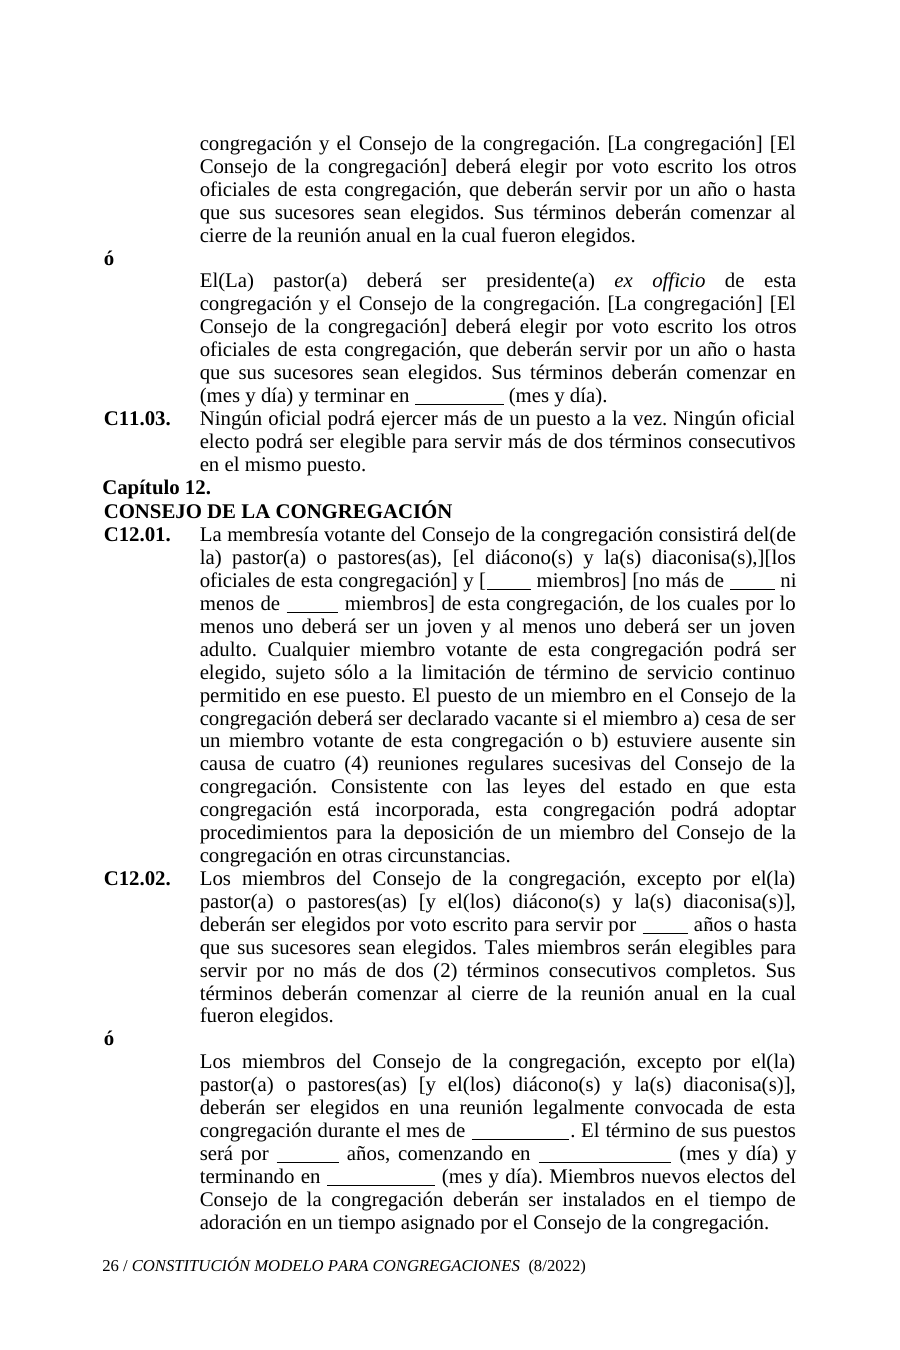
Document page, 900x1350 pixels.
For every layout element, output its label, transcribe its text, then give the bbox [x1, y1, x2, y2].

text El(La) pastor(a) deberá ser presidente(a) ex officio de esta congregación y el Consejo de la congregación. [La congregación] [El Consejo de la congregación] deberá elegir por voto escrito los otros oficiales de esta congregación, que deberán servir por un año o hasta que sus sucesores sean elegidos. Sus términos deberán comenzar en (mes y día) y terminar en (mes y día). [199, 269, 797, 407]
text Los miembros del Consejo de la congregación, excepto por el(la) pastor(a) o pastores(as) [y el(los) diácono(s) y la(s) diaconisa(s)], deberán ser elegidos en una reunión legalmente convocada de esta congregación durante el mes de . El término de sus puestos será por años, comenzando en (mes y día) y terminando en (mes y día). Miembros nuevos electos del Consejo de la congregación deberán ser instalados en el tiempo de adoración en un tiempo asignado por el Consejo de la congregación. [199, 1050, 797, 1234]
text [199, 132, 797, 247]
text CONSEJO DE LA CONGREGACIÓN [103, 499, 797, 523]
text Capítulo 12. [102, 476, 797, 499]
text ó [103, 247, 797, 269]
text ó [103, 1027, 797, 1050]
text C12.01. La membresía votante del Consejo de la congregación consistirá del(de la) pastor(a) o pastores(as), [el diácono(s) y la(s) diaconisa(s),][los oficiales de esta congregación] y [ miembros] [no más de ni menos de miembros] de esta congregación, de los cuales por lo menos uno deberá ser un joven y al menos uno deberá ser un joven adulto. Cualquier miembro votante de esta congregación podrá ser elegido, sujeto sólo a la limitación de término de servicio continuo permitido en ese puesto. El puesto de un miembro en el Consejo de la congregación deberá ser declarado vacante si el miembro a) cesa de ser un miembro votante de esta congregación o b) estuviere ausente sin causa de cuatro (4) reuniones regulares sucesivas del Consejo de la congregación. Consistente con las leyes del estado en que esta congregación está incorporada, esta congregación podrá adoptar procedimientos para la deposición de un miembro del Consejo de la congregación en otras circunstancias. [103, 523, 797, 867]
text C12.02. Los miembros del Consejo de la congregación, excepto por el(la) pastor(a) o pastores(as) [y el(los) diácono(s) y la(s) diaconisa(s)], deberán ser elegidos por voto escrito para servir por años o hasta que sus sucesores sean elegidos. Tales miembros serán elegibles para servir por no más de dos (2) términos consecutivos completos. Sus términos deberán comenzar al cierre de la reunión anual en la cual fueron elegidos. [103, 867, 797, 1027]
text C11.03. Ningún oficial podrá ejercer más de un puesto a la vez. Ningún oficial electo podrá ser elegible para servir más de dos términos consecutivos en el mismo puesto. [103, 407, 797, 476]
